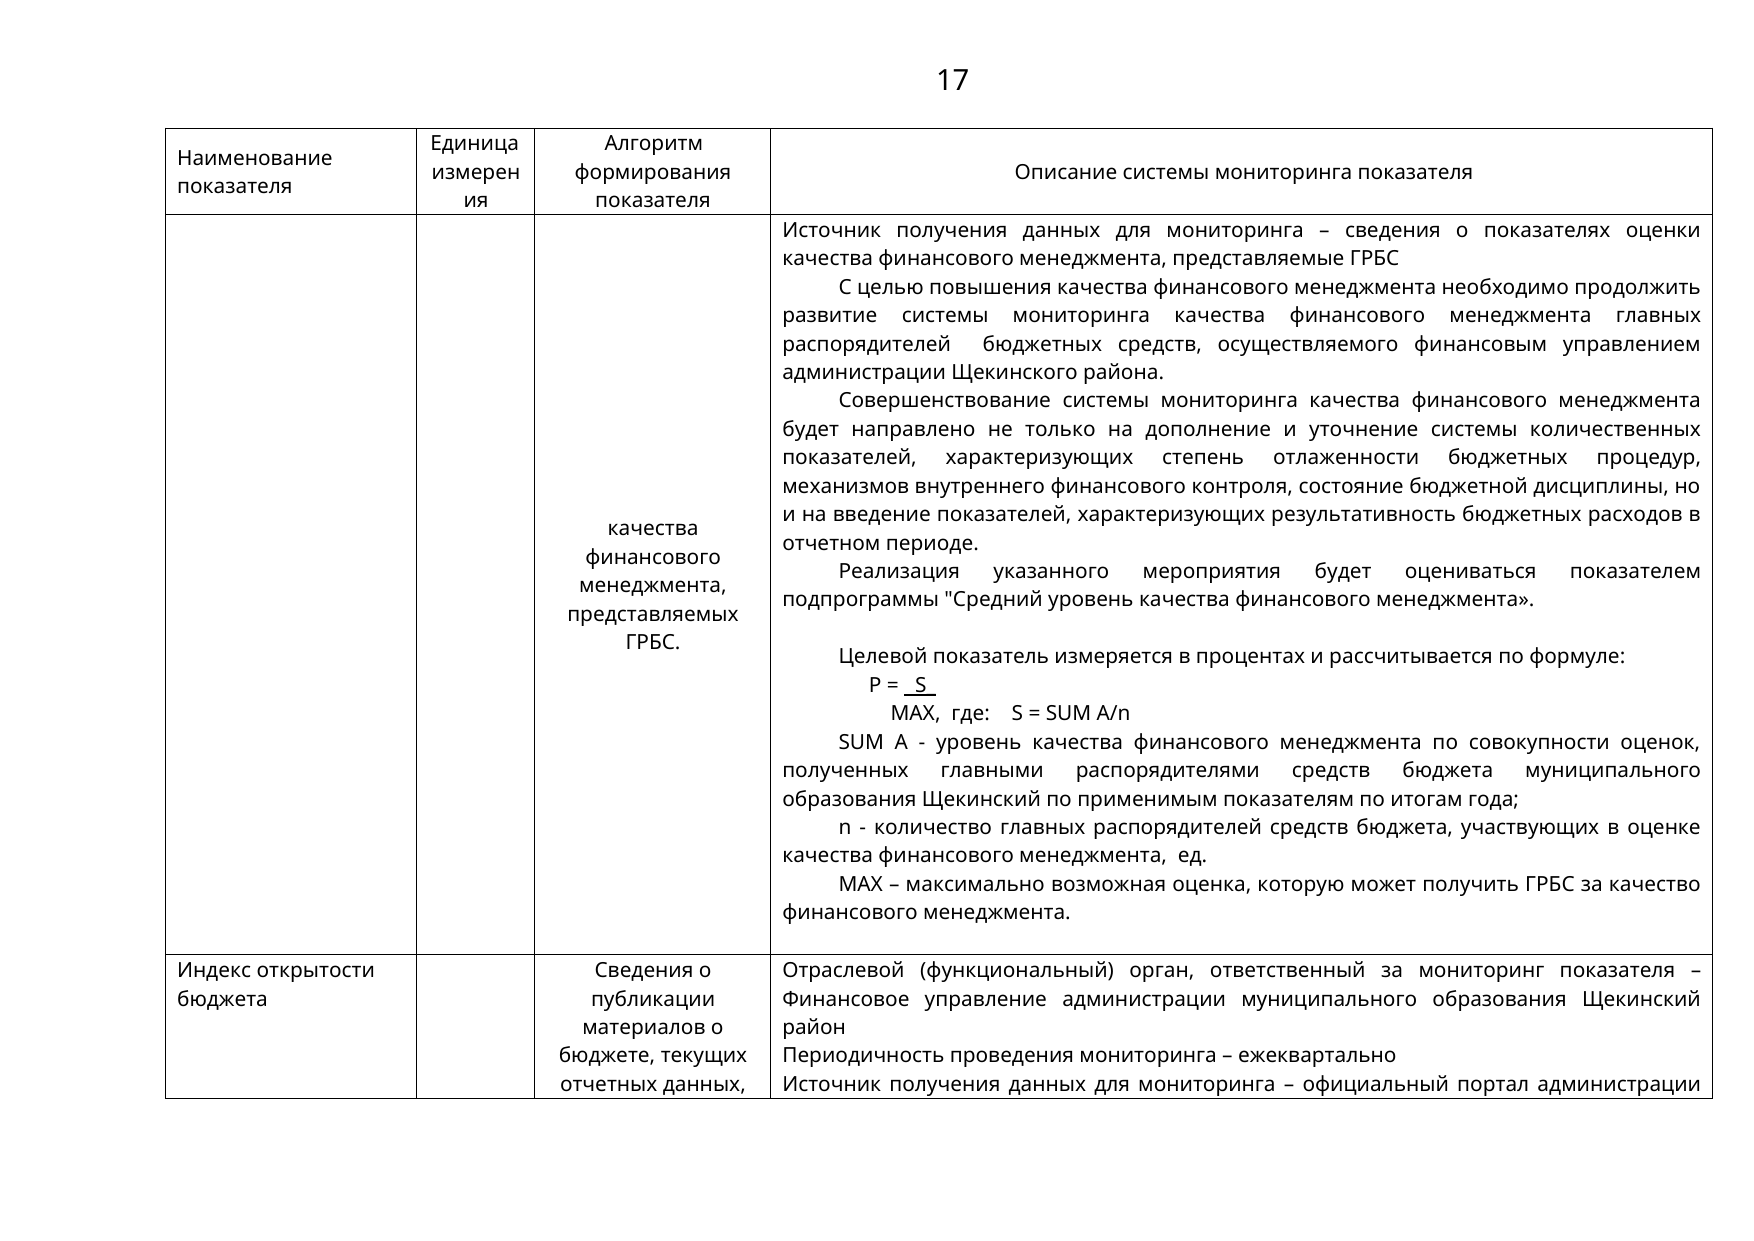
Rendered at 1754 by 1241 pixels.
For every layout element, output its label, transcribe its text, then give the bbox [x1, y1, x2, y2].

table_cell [535, 215, 770, 954]
table_header Описание системы мониторинга показателя [771, 129, 1712, 214]
table_header Алгоритм формирования показателя [535, 129, 770, 214]
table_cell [771, 215, 1712, 954]
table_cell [166, 215, 416, 954]
table_cell Индекс открытости бюджета [166, 955, 416, 1097]
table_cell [771, 955, 1712, 1097]
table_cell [535, 955, 770, 1097]
table_header Единица измерения [417, 129, 534, 214]
table_cell % [417, 215, 534, 954]
table_header Наименование показателя [166, 129, 416, 214]
table_cell % [417, 955, 534, 1097]
